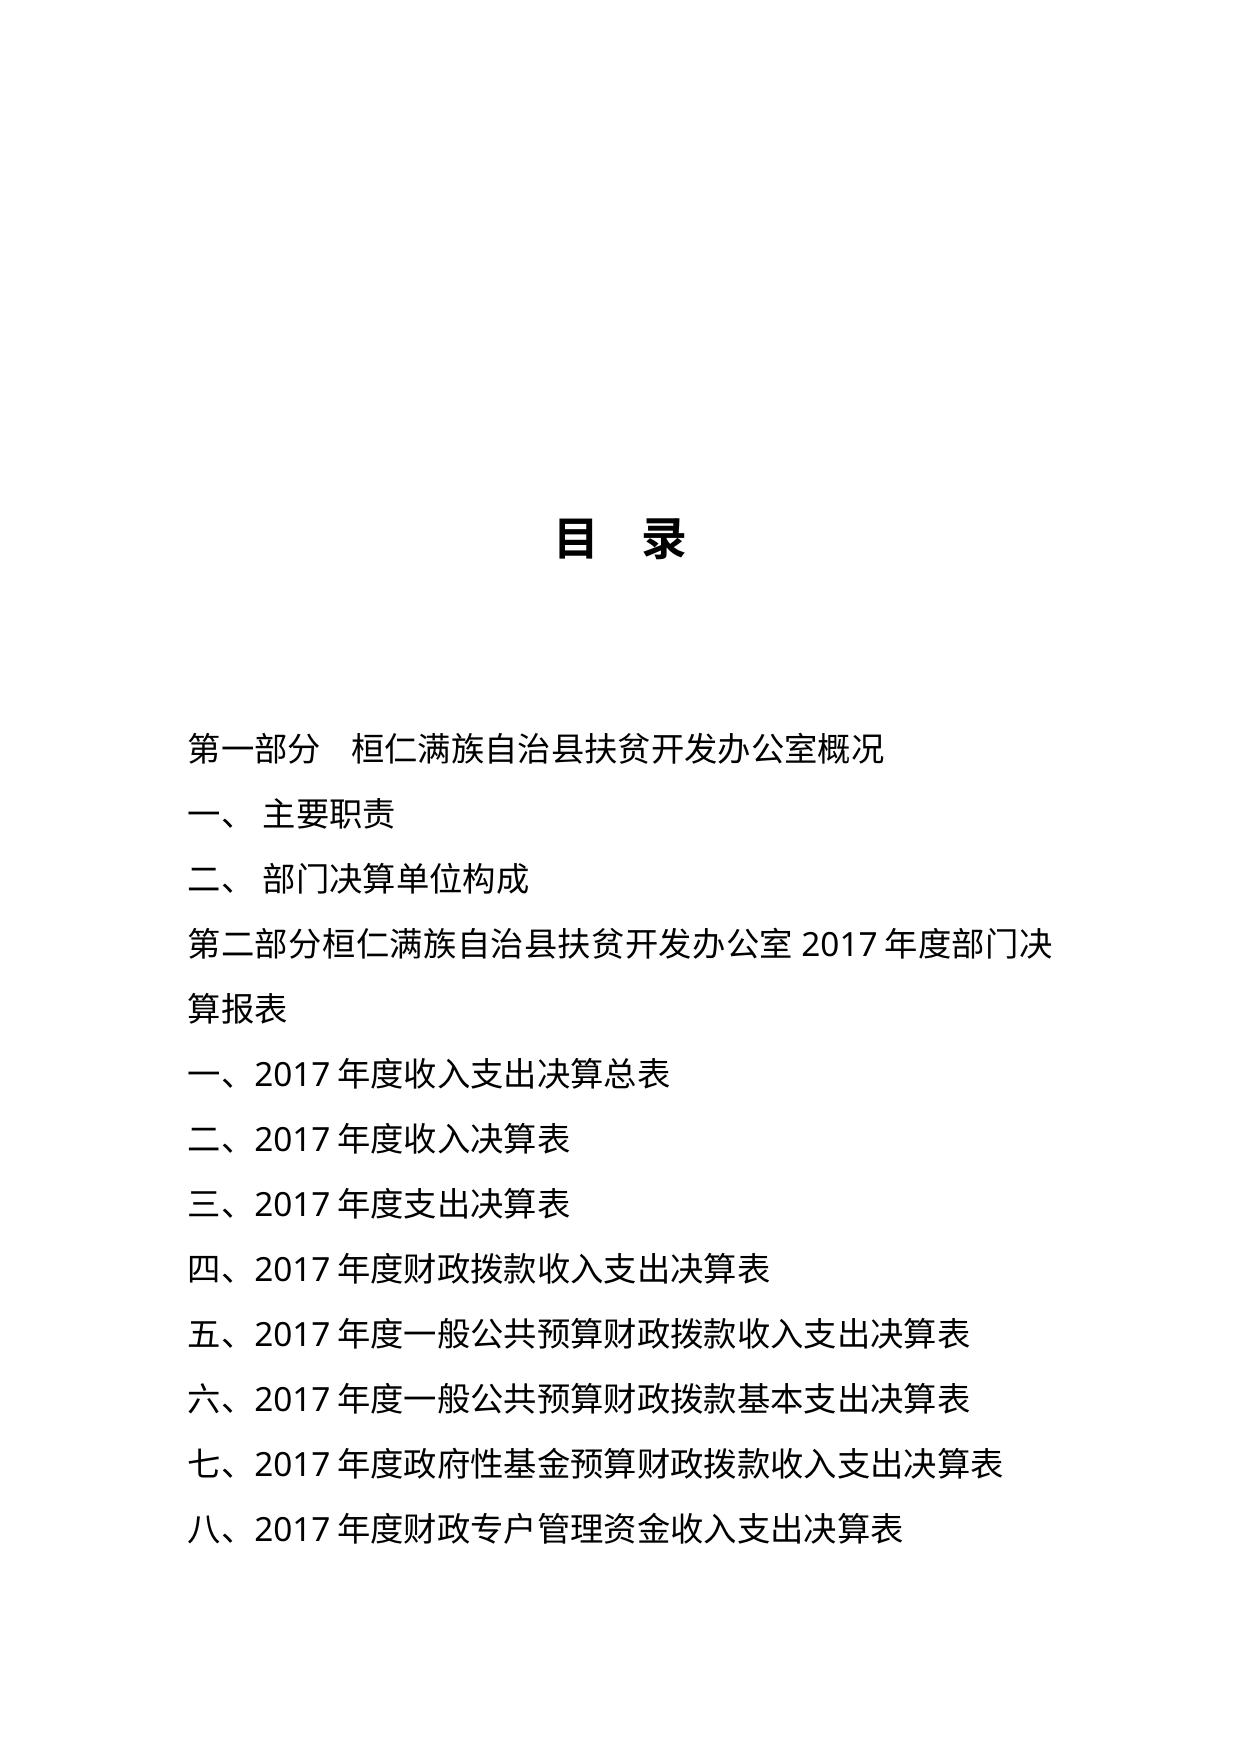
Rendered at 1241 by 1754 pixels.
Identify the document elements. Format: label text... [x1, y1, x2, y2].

text 六、2017年度一般公共预算财政拨款基本支出决算表 [187, 1364, 1053, 1429]
text 二、2017年度收入决算表 [187, 1104, 1053, 1169]
list 主要职责 [187, 779, 1053, 844]
text 五、2017年度一般公共预算财政拨款收入支出决算表 [187, 1299, 1053, 1364]
text 第二部分桓仁满族自治县扶贫开发办公室2017年度部门决算报表 [187, 909, 1053, 1039]
text 八、2017年度财政专户管理资金收入支出决算表 [187, 1494, 1053, 1559]
text 四、2017年度财政拨款收入支出决算表 [187, 1234, 1053, 1299]
text 一、2017年度收入支出决算总表 [187, 1039, 1053, 1104]
text 目 录 [187, 487, 1053, 584]
text 七、2017年度政府性基金预算财政拨款收入支出决算表 [187, 1429, 1053, 1494]
text 三、2017年度支出决算表 [187, 1169, 1053, 1234]
text 第一部分 桓仁满族自治县扶贫开发办公室概况 [187, 714, 1053, 779]
list 部门决算单位构成 [187, 844, 1053, 909]
